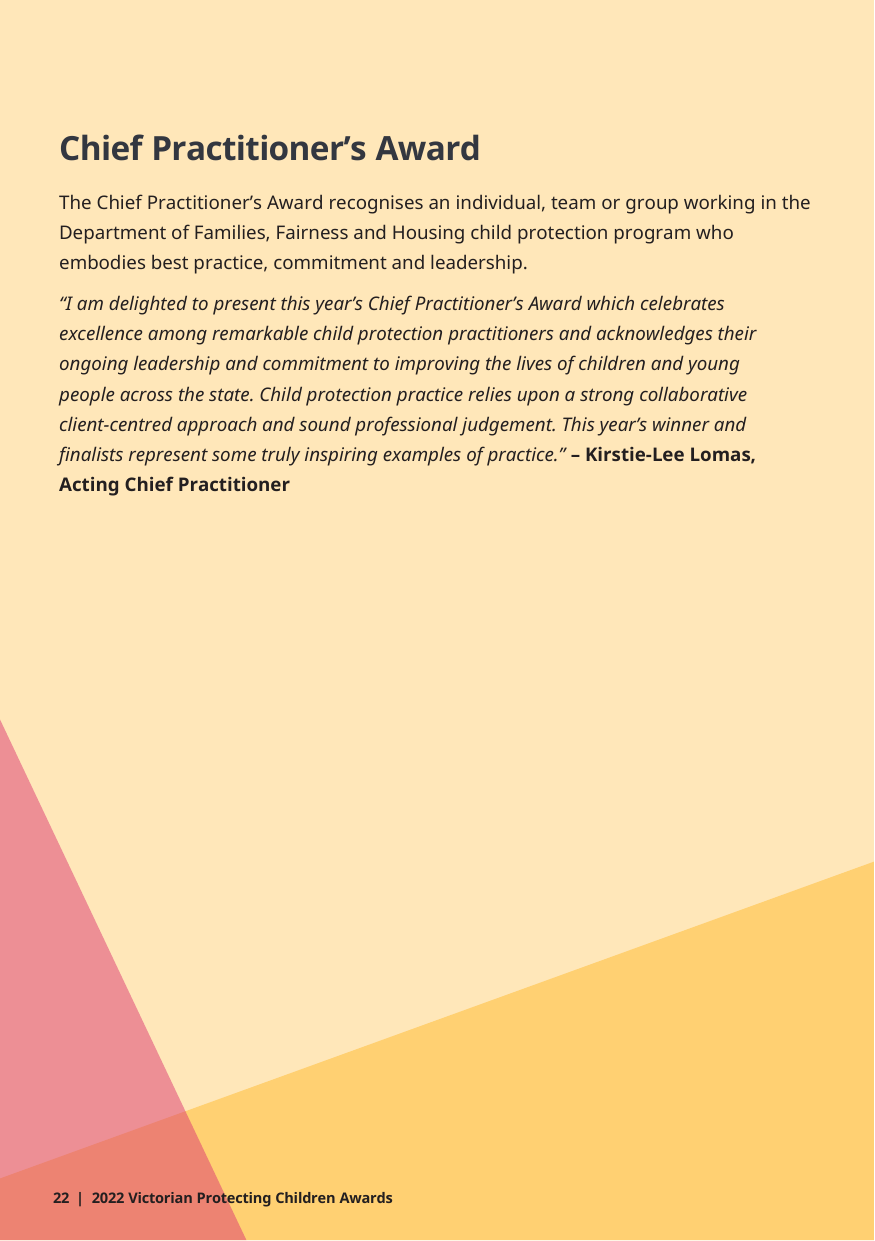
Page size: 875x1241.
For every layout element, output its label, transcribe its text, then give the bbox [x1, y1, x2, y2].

subtitle Chief Practitioner’s Award [59, 125, 874, 171]
text “I am delighted to present this year’s Chief Practitioner’s Award which celebrates excellence among remarkable child protection practitioners and acknowledges their ongoing leadership and commitment to improving the lives of children and young people across the state. Child protection practice relies upon a strong collaborative client-centred approach and sound professional judgement. This year’s winner and finalists represent some truly inspiring examples of practice.” – Kirstie-Lee Lomas, Acting Chief Practitioner [59, 291, 797, 497]
text The Chief Practitioner’s Award recognises an individual, team or group working in the Department of Families, Fairness and Housing child protection program who embodies best practice, commitment and leadership. [59, 189, 813, 274]
